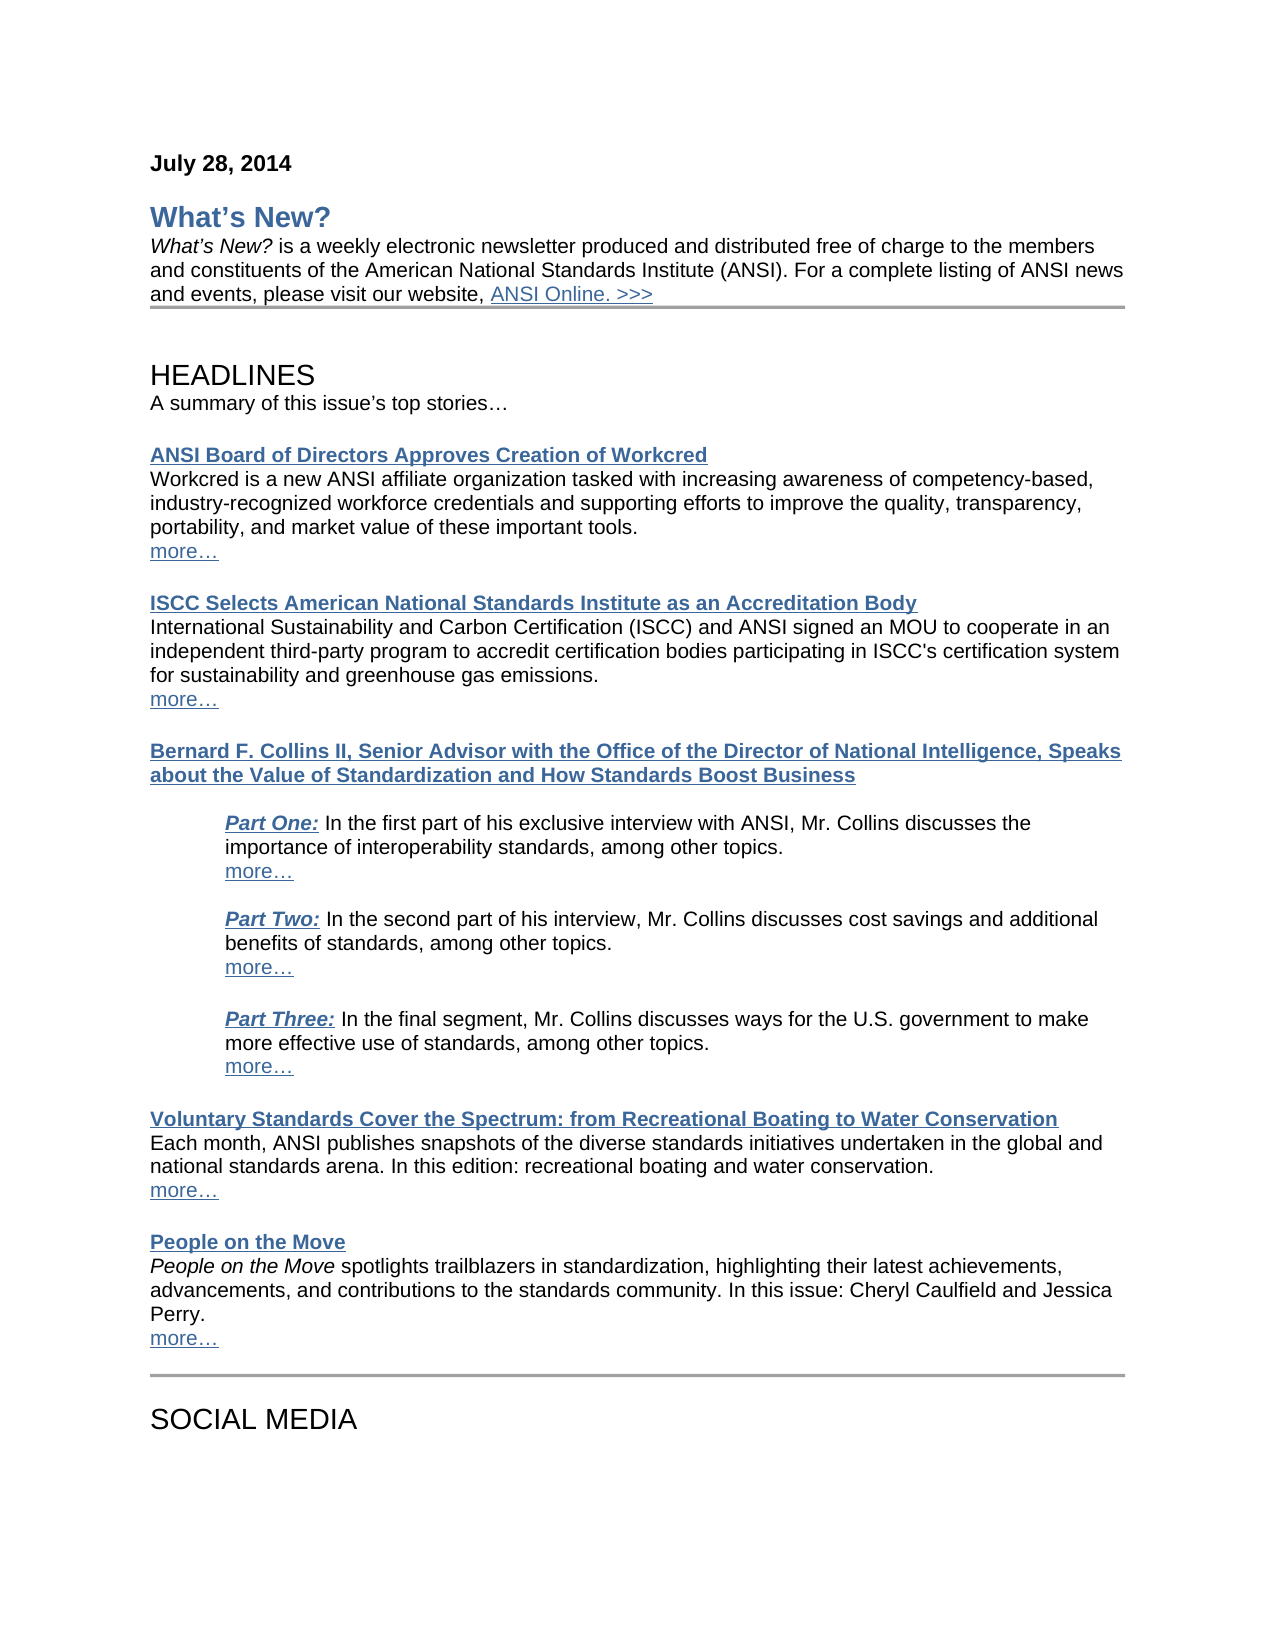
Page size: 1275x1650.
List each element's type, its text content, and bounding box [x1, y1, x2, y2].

text Voluntary Standards Cover the Spectrum: from Recreational Boating to Water Conservation [150, 1106, 1125, 1130]
text ISCC Selects American National Standards Institute as an Accreditation Body [150, 591, 1125, 615]
text more… [150, 539, 1125, 563]
text What’s New? [150, 200, 1125, 234]
text July 28, 2014 [150, 150, 1125, 176]
text more… [150, 1326, 1125, 1350]
text more… [150, 1178, 1125, 1202]
text What’s New? is a weekly electronic newsletter produced and distributed free of charge to the members and constituents of the American National Standards Institute (ANSI). For a complete listing of ANSI news and events, please visit our website, ANSI Online. >>> [150, 234, 1125, 305]
text Part Three: In the final segment, Mr. Collins discusses ways for the U.S. government to make more effective use of standards, among other topics. [225, 1006, 1125, 1054]
text Part One: In the first part of his exclusive interview with ANSI, Mr. Collins discusses the importance of interoperability standards, among other topics. [225, 811, 1125, 859]
text People on the Move [150, 1230, 1125, 1254]
text more… [225, 1054, 1125, 1078]
text International Sustainability and Carbon Certification (ISCC) and ANSI signed an MOU to cooperate in an independent third-party program to accredit certification bodies participating in ISCC's certification system for sustainability and greenhouse gas emissions. [150, 615, 1125, 687]
text more… [225, 954, 1125, 978]
text SOCIAL MEDIA [150, 1402, 1125, 1436]
text Bernard F. Collins II, Senior Advisor with the Office of the Director of National Intelligence, Speaks about the Value of Standardization and How Standards Boost Business [150, 739, 1125, 787]
text HEADLINES [150, 358, 1125, 391]
text more… [150, 687, 1125, 711]
text A summary of this issue’s top stories… [150, 391, 1125, 415]
text more… [225, 859, 1125, 883]
text Workcred is a new ANSI affiliate organization tasked with increasing awareness of competency-based, industry-recognized workforce credentials and supporting efforts to improve the quality, transparency, portability, and market value of these important tools. [150, 467, 1125, 539]
text Part Two: In the second part of his interview, Mr. Collins discusses cost savings and additional benefits of standards, among other topics. [225, 907, 1125, 954]
text Each month, ANSI publishes snapshots of the diverse standards initiatives undertaken in the global and national standards arena. In this edition: recreational boating and water conservation. [150, 1130, 1125, 1178]
text People on the Move spotlights trailblazers in standardization, highlighting their latest achievements, advancements, and contributions to the standards community. In this issue: Cheryl Caulfield and Jessica Perry. [150, 1254, 1125, 1326]
text ANSI Board of Directors Approves Creation of Workcred [150, 443, 1125, 467]
